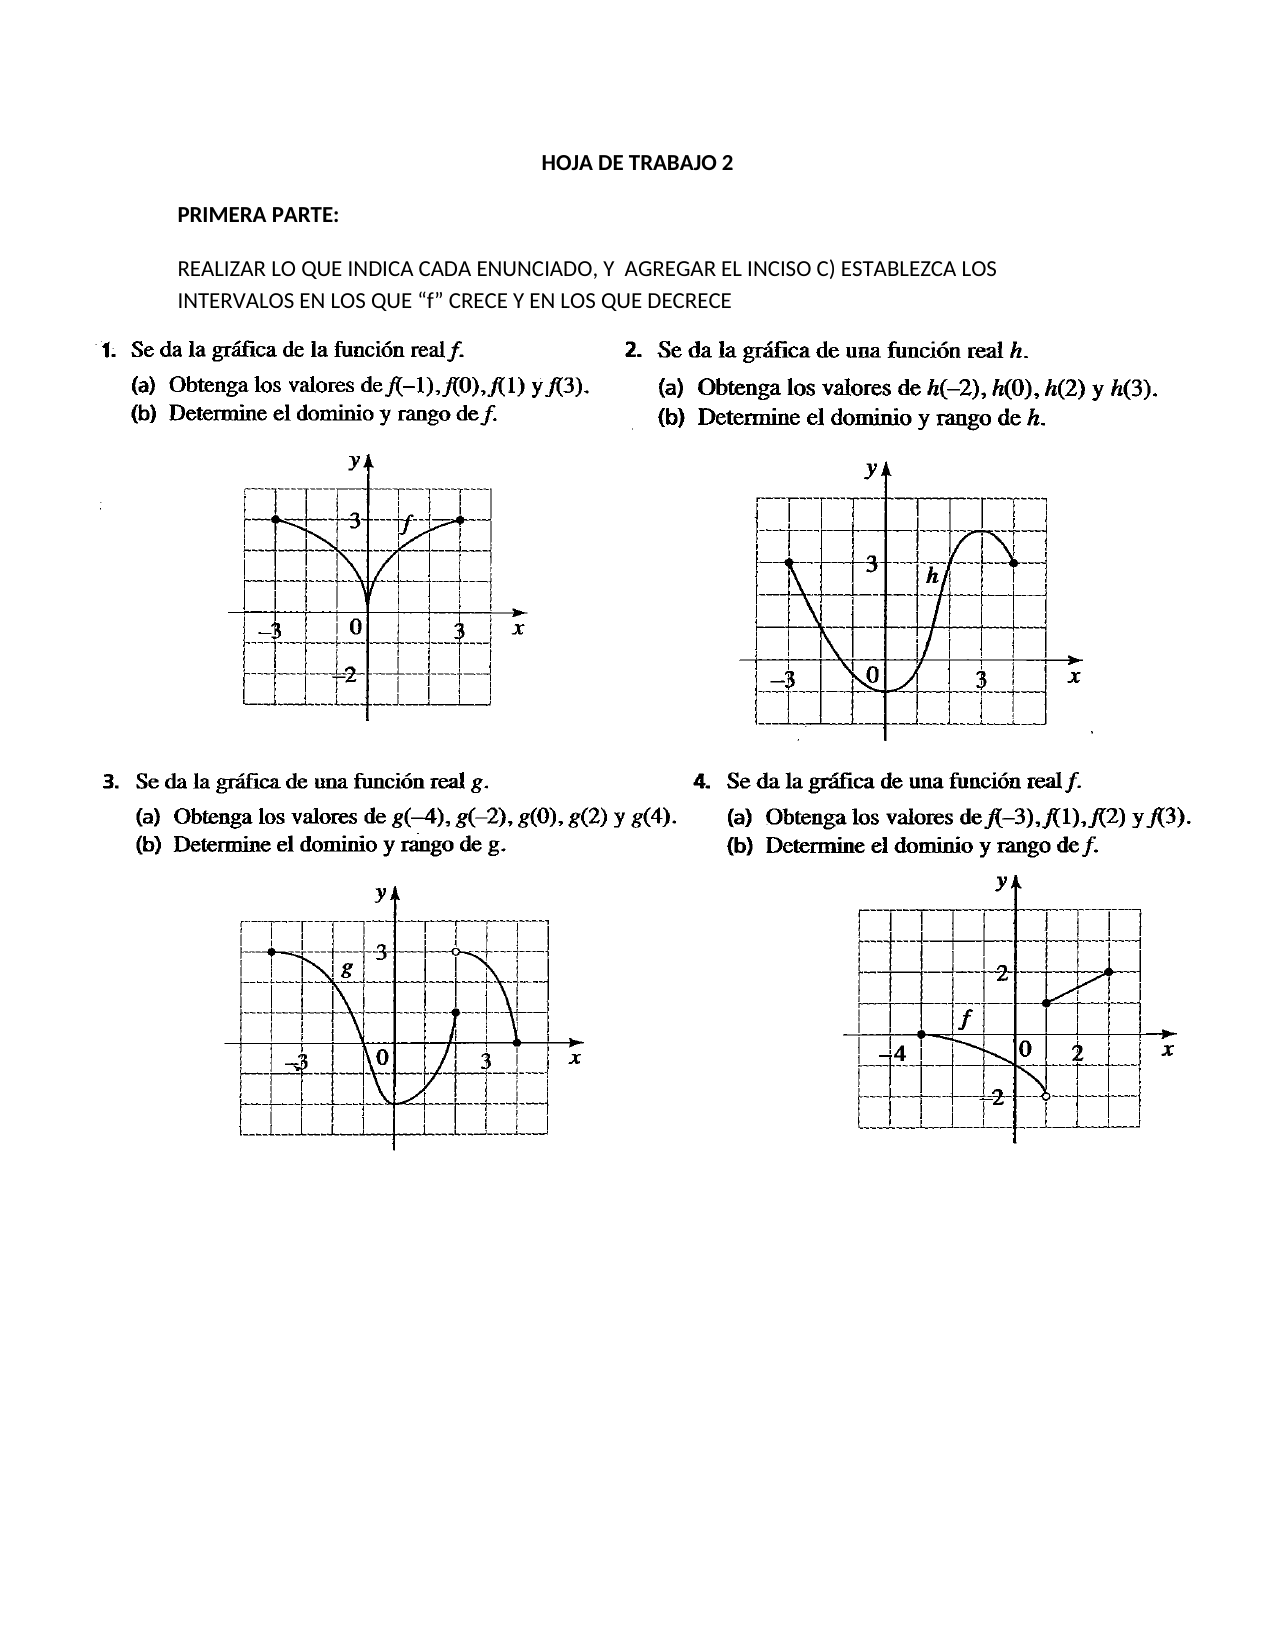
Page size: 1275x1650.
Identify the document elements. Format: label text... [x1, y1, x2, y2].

text PRIMERA PARTE: [177, 201, 1098, 229]
text HOJA DE TRABAJO 2 [177, 148, 1098, 176]
text REALIZAR LO QUE INDICA CADA ENUNCIADO, Y AGREGAR EL INCISO C) ESTABLEZCA LOS INTERVALOS EN LOS QUE “f” CRECE Y EN LOS QUE DECRECE [177, 254, 1098, 314]
